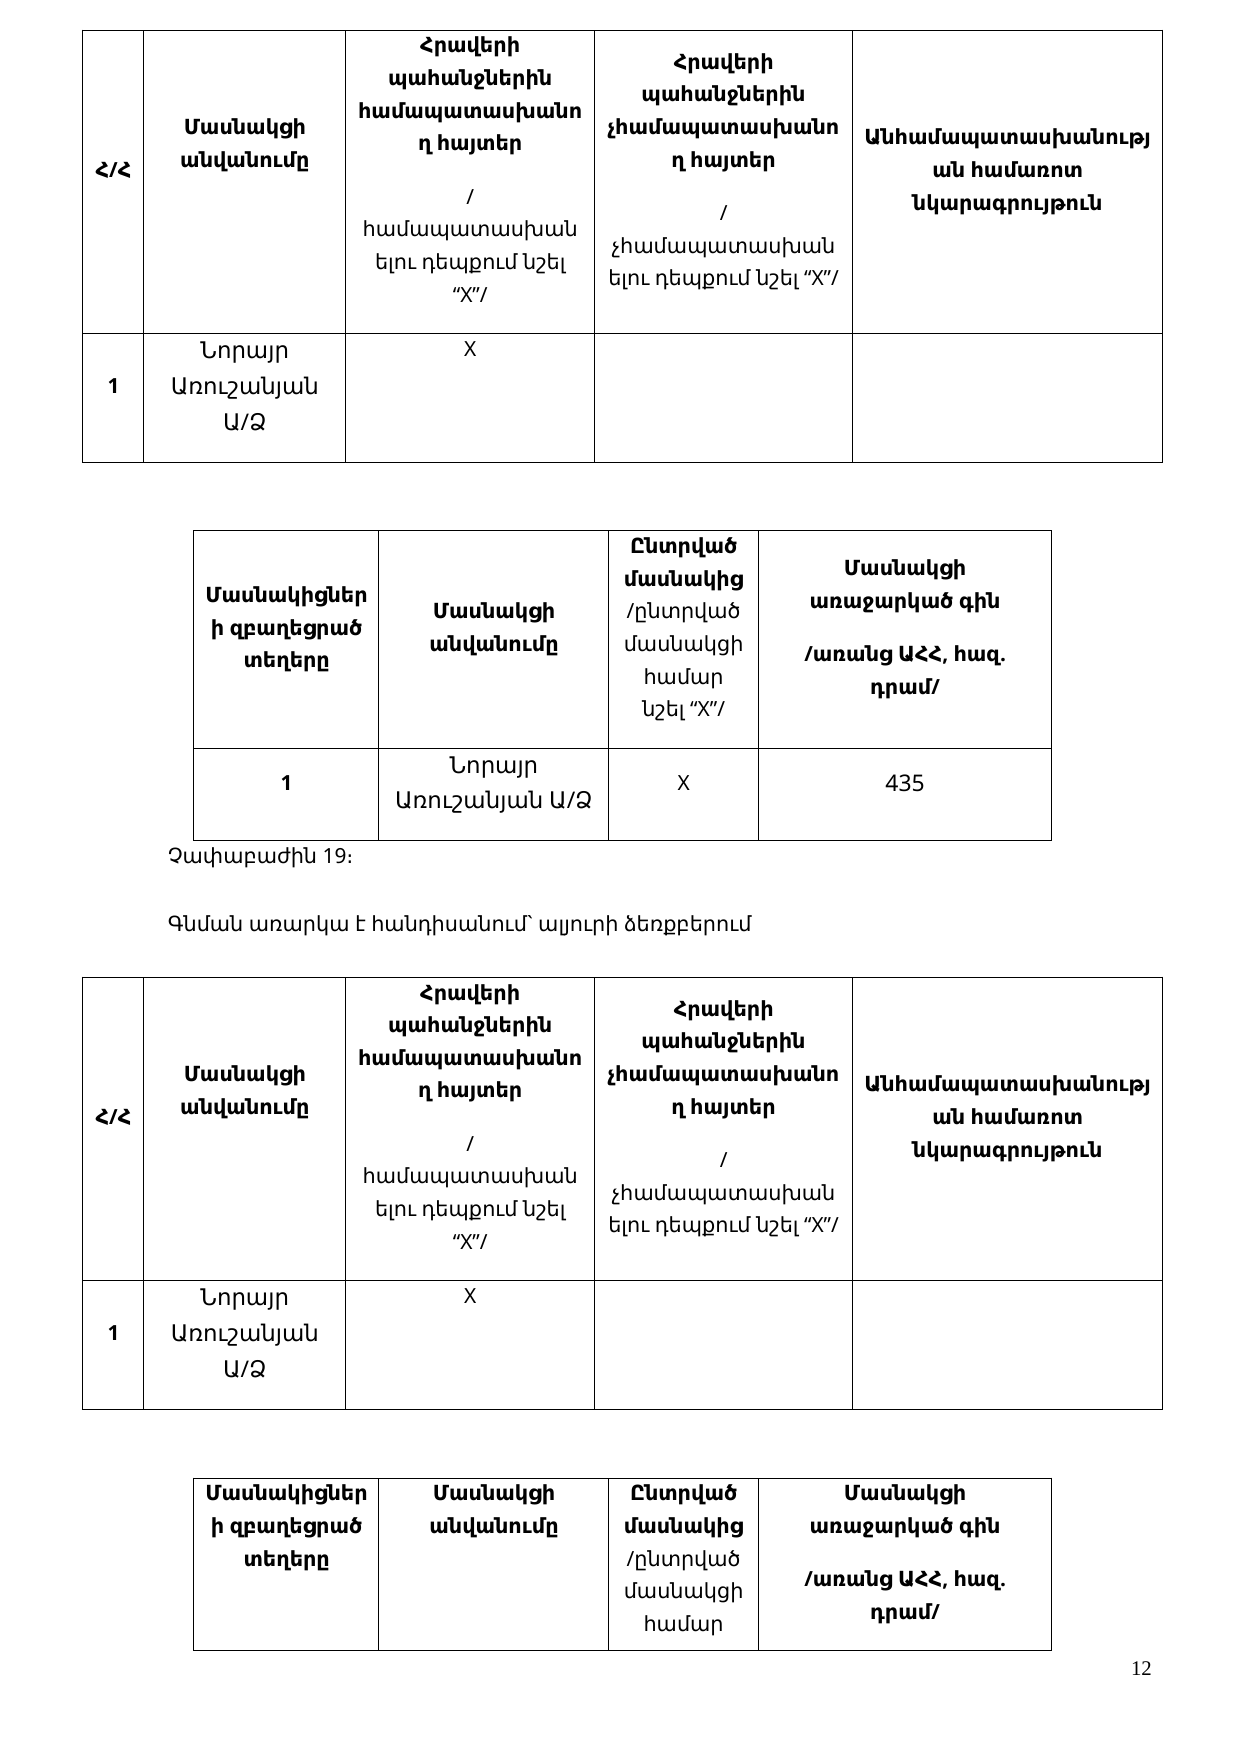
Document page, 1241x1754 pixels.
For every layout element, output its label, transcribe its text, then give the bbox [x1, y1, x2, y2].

table_cell Նորայր Առուշանյան Ա/Ձ [144, 1281, 345, 1409]
table_header Մասնակցի անվանումը [144, 31, 345, 333]
table_cell [853, 334, 1162, 462]
table_header Մասնակիցների զբաղեցրած տեղերը [194, 531, 378, 747]
table_cell 1 [194, 749, 378, 840]
table_header Մասնակցի առաջարկած գին /առանց ԱՀՀ, հազ. դրամ/ [759, 531, 1051, 747]
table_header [194, 1479, 378, 1650]
table_header Մասնակցի անվանումը [379, 531, 608, 747]
table_header Հրավերի պահանջներին համապատասխանող հայտեր /համապատասխանելու դեպքում նշել “X”/ [346, 978, 594, 1280]
text Չափաբաժին 19։ [94, 841, 1152, 870]
table_cell X [346, 1281, 594, 1409]
table_cell Նորայր Առուշանյան Ա/Ձ [144, 334, 345, 462]
table_header Ընտրված մասնակից /ընտրված մասնակցի համար նշել “X”/ [609, 531, 758, 747]
table_header Հրավերի պահանջներին չհամապատասխանող հայտեր /չհամապատասխանելու դեպքում նշել “X”/ [595, 31, 852, 333]
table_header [609, 1479, 758, 1650]
table_cell X [609, 749, 758, 840]
table_cell X [346, 334, 594, 462]
table_header Մասնակցի անվանումը [144, 978, 345, 1280]
table_cell 435 [759, 749, 1051, 840]
table_cell 1 [83, 1281, 143, 1409]
table_cell Նորայր Առուշանյան Ա/Ձ [379, 749, 608, 840]
table_cell 1 [83, 334, 143, 462]
table_header Հ/Հ [83, 31, 143, 333]
table_header Մասնակցի անվանումը [379, 1479, 608, 1650]
table_header Հրավերի պահանջներին համապատասխանող հայտեր /համապատասխանելու դեպքում նշել “X”/ [346, 31, 594, 333]
table_header Անհամապատասխանության համառոտ նկարագրույթուն [853, 978, 1162, 1280]
table_cell [853, 1281, 1162, 1409]
table_cell [595, 1281, 852, 1409]
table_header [759, 1479, 1051, 1650]
table_header Հ/Հ [83, 978, 143, 1280]
text Գնման առարկա է հանդիսանում` ալյուրի ձեռքբերում [94, 909, 1152, 937]
table_cell [595, 334, 852, 462]
table_header Անհամապատասխանության համառոտ նկարագրույթուն [853, 31, 1162, 333]
table_header Հրավերի պահանջներին չհամապատասխանող հայտեր /չհամապատասխանելու դեպքում նշել “X”/ [595, 978, 852, 1280]
